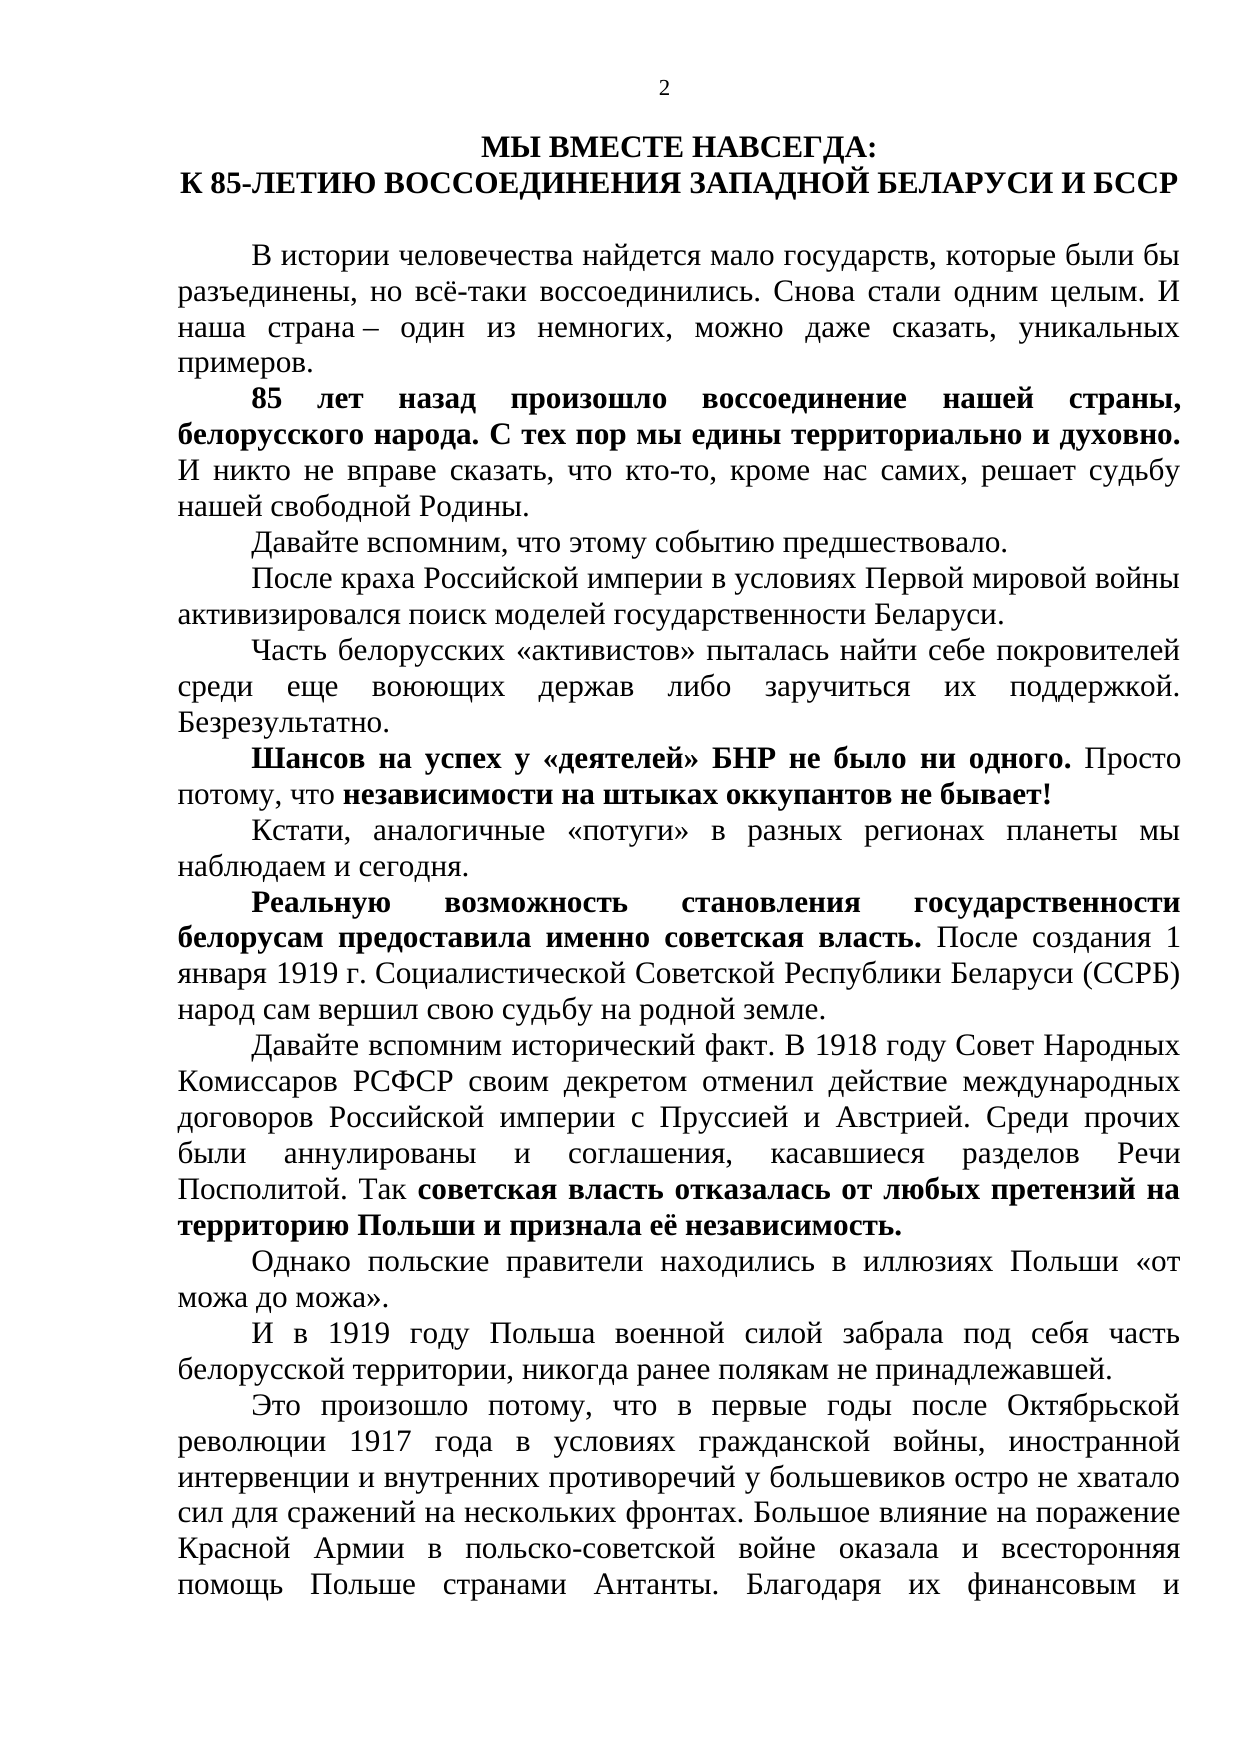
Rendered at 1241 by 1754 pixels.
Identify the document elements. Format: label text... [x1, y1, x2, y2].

text Реальную возможность становления государственности белорусам предоставила именно советская власть. После создания 1 января 1919 г. Социалистической Советской Республики Беларуси (ССРБ) народ сам вершил свою судьбу на родной земле. [177, 883, 1181, 1027]
text И в 1919 году Польша военной силой забрала под себя часть белорусской территории, никогда ранее полякам не принадлежавшей. [177, 1314, 1181, 1386]
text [177, 1386, 1181, 1602]
text После краха Российской империи в условиях Первой мировой войны активизировался поиск моделей государственности Беларуси. [177, 559, 1181, 631]
text Кстати, аналогичные «потуги» в разных регионах планеты мы наблюдаем и сегодня. [177, 811, 1181, 883]
text МЫ ВМЕСТЕ НАВСЕГДА: К 85-ЛЕТИЮ ВОССОЕДИНЕНИЯ ЗАПАДНОЙ БЕЛАРУСИ И БССР [177, 128, 1181, 200]
text Часть белорусских «активистов» пыталась найти себе покровителей среди еще воюющих держав либо заручиться их поддержкой. Безрезультатно. [177, 631, 1181, 739]
text Шансов на успех у «деятелей» БНР не было ни одного. Просто потому, что независимости на штыках оккупантов не бывает! [177, 739, 1181, 811]
text 85 лет назад произошло воссоединение нашей страны, белорусского народа. С тех пор мы едины территориально и духовно. И никто не вправе сказать, что кто-то, кроме нас самих, решает судьбу нашей свободной Родины. [177, 380, 1181, 523]
text В истории человечества найдется мало государств, которые были бы разъединены, но всё-таки воссоединились. Снова стали одним целым. И наша страна – один из немногих, можно даже сказать, уникальных примеров. [177, 236, 1181, 380]
text Давайте вспомним, что этому событию предшествовало. [177, 523, 1181, 559]
text Однако польские правители находились в иллюзиях Польши «от можа до можа». [177, 1242, 1181, 1314]
text Давайте вспомним исторический факт. В 1918 году Совет Народных Комиссаров РСФСР своим декретом отменил действие международных договоров Российской империи с Пруссией и Австрией. Среди прочих были аннулированы и соглашения, касавшиеся разделов Речи Посполитой. Так советская власть отказалась от любых претензий на территорию Польши и признала её независимость. [177, 1027, 1181, 1242]
